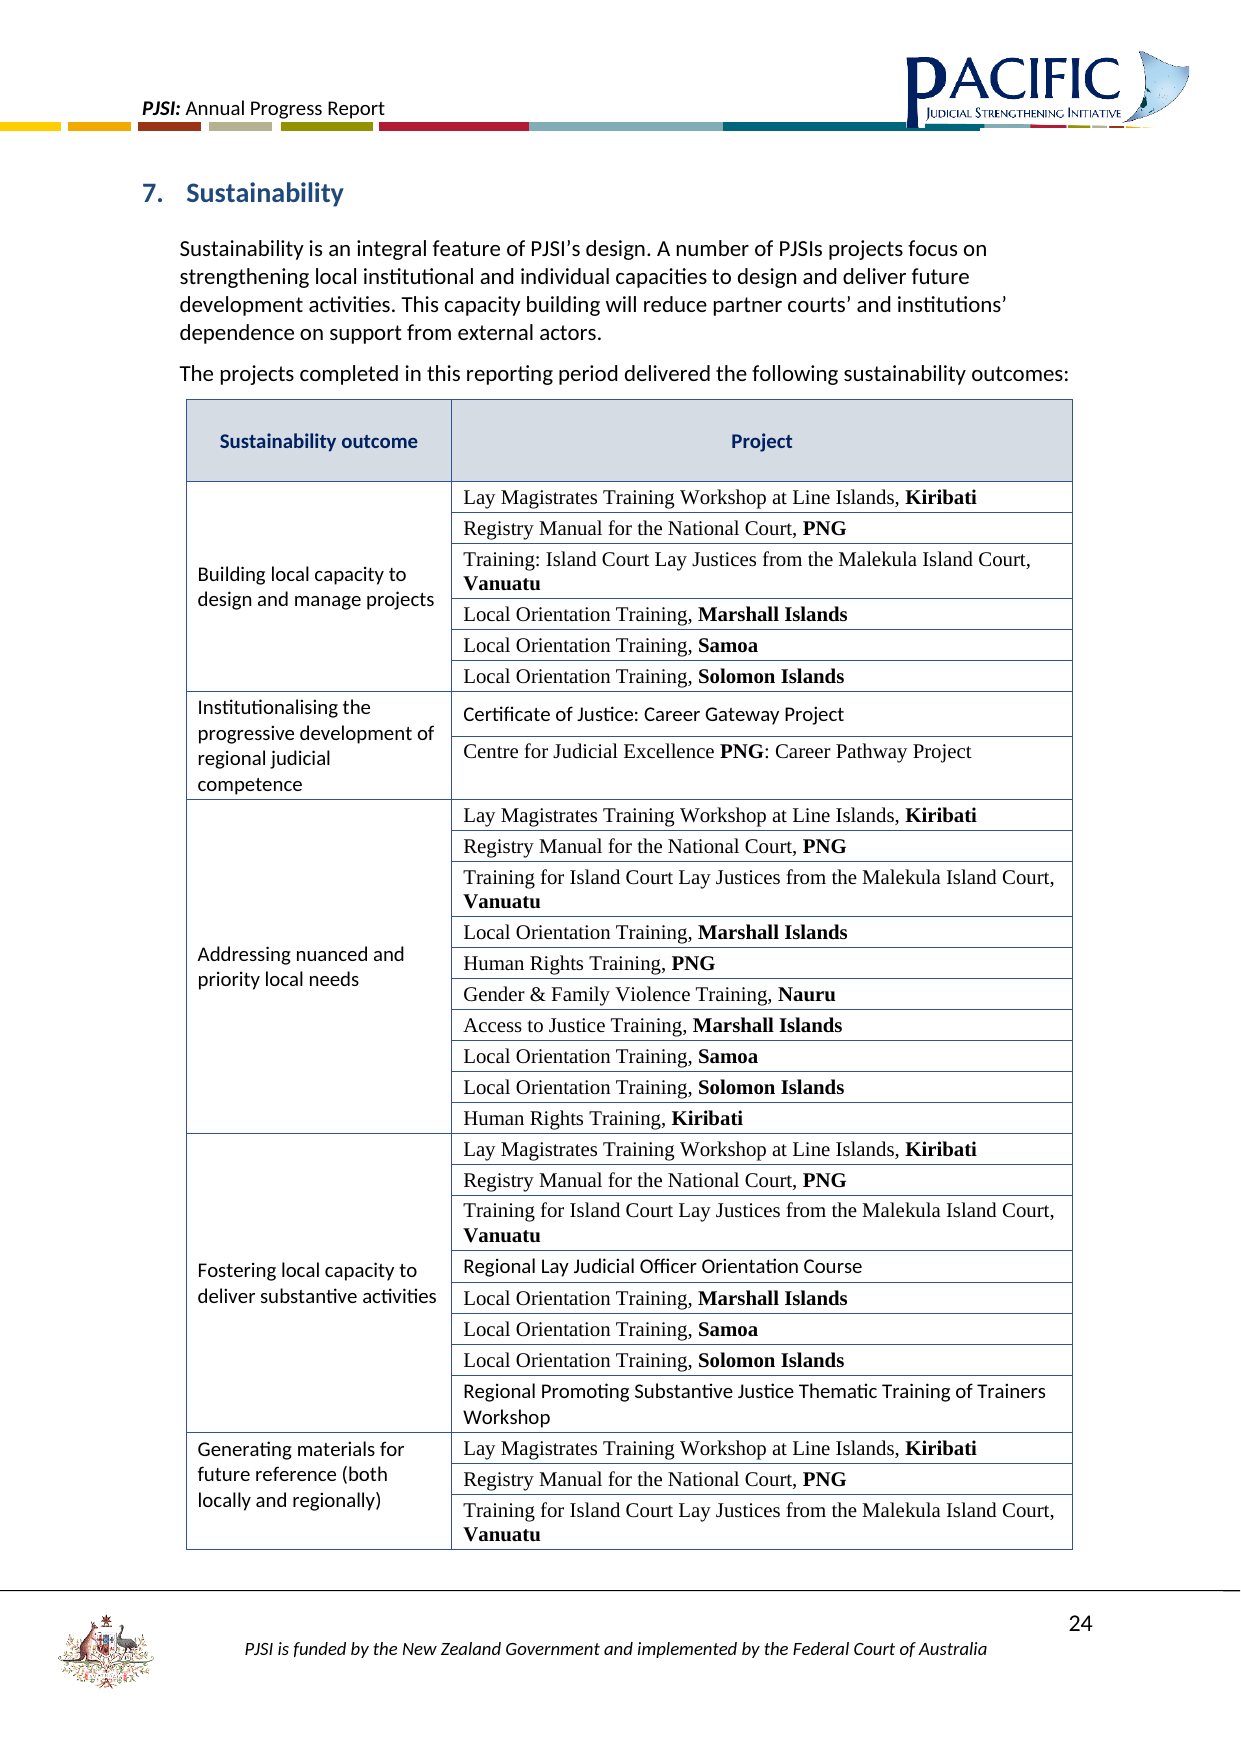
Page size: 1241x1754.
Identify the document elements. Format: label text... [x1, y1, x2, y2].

table_header Project [452, 400, 1072, 481]
table_cell Access to Justice Training, Marshall Islands [452, 1010, 1072, 1040]
table_cell Certificate of Justice: Career Gateway Project [452, 692, 1072, 736]
table_cell Generating materials for future reference (both locally and regionally) [187, 1433, 451, 1549]
table_cell Training for Island Court Lay Justices from the Malekula Island Court, Vanuatu [452, 1196, 1072, 1249]
table_cell Local Orientation Training, Samoa [452, 1041, 1072, 1071]
table_cell Regional Lay Judicial Officer Orientation Course [452, 1251, 1072, 1282]
table_cell Lay Magistrates Training Workshop at Line Islands, Kiribati [452, 1433, 1072, 1463]
table_cell Lay Magistrates Training Workshop at Line Islands, Kiribati [452, 1134, 1072, 1163]
table_cell Registry Manual for the National Court, PNG [452, 831, 1072, 861]
table_cell Centre for Judicial Excellence PNG: Career Pathway Project [452, 737, 1072, 799]
table_cell Training for Island Court Lay Justices from the Malekula Island Court, Vanuatu [452, 1495, 1072, 1549]
subtitle Sustainability [142, 175, 1092, 209]
table_cell Institutionalising the progressive development of regional judicial competence [187, 692, 451, 799]
table_cell Local Orientation Training, Samoa [452, 1314, 1072, 1344]
table_cell Addressing nuanced and priority local needs [187, 800, 451, 1133]
table_cell Training for Island Court Lay Justices from the Malekula Island Court, Vanuatu [452, 862, 1072, 916]
picture [0, 49, 1190, 131]
table_cell Local Orientation Training, Solomon Islands [452, 1345, 1072, 1374]
table_cell Registry Manual for the National Court, PNG [452, 513, 1072, 543]
picture [54, 1612, 158, 1690]
table_cell Local Orientation Training, Solomon Islands [452, 1072, 1072, 1102]
table_cell Regional Promoting Substantive Justice Thematic Training of Trainers Workshop [452, 1376, 1072, 1432]
table_cell Local Orientation Training, Marshall Islands [452, 917, 1072, 947]
text Sustainability is an integral feature of PJSI’s design. A number of PJSIs projects focus on strengthening local institutional and individual capacities to design and deliver future development activities. This capacity building will reduce partner courts’ and institutions’ dependence on support from external actors. [179, 234, 1092, 346]
table_cell Local Orientation Training, Marshall Islands [452, 1283, 1072, 1313]
table_cell Human Rights Training, Kiribati [452, 1103, 1072, 1133]
table_cell Fostering local capacity to deliver substantive activities [187, 1134, 451, 1432]
text The projects completed in this reporting period delivered the following sustainability outcomes: [179, 359, 1092, 387]
table_cell Lay Magistrates Training Workshop at Line Islands, Kiribati [452, 482, 1072, 512]
table_cell Gender & Family Violence Training, Nauru [452, 979, 1072, 1009]
table_header Sustainability outcome [187, 400, 451, 481]
table_cell Local Orientation Training, Samoa [452, 630, 1072, 660]
table_cell Local Orientation Training, Solomon Islands [452, 661, 1072, 691]
table_cell Registry Manual for the National Court, PNG [452, 1464, 1072, 1494]
table_cell Human Rights Training, PNG [452, 948, 1072, 978]
table_cell Registry Manual for the National Court, PNG [452, 1165, 1072, 1194]
table_cell Local Orientation Training, Marshall Islands [452, 599, 1072, 629]
table_cell Building local capacity to design and manage projects [187, 482, 451, 691]
table_cell Lay Magistrates Training Workshop at Line Islands, Kiribati [452, 800, 1072, 830]
table_cell Training: Island Court Lay Justices from the Malekula Island Court, Vanuatu [452, 544, 1072, 598]
